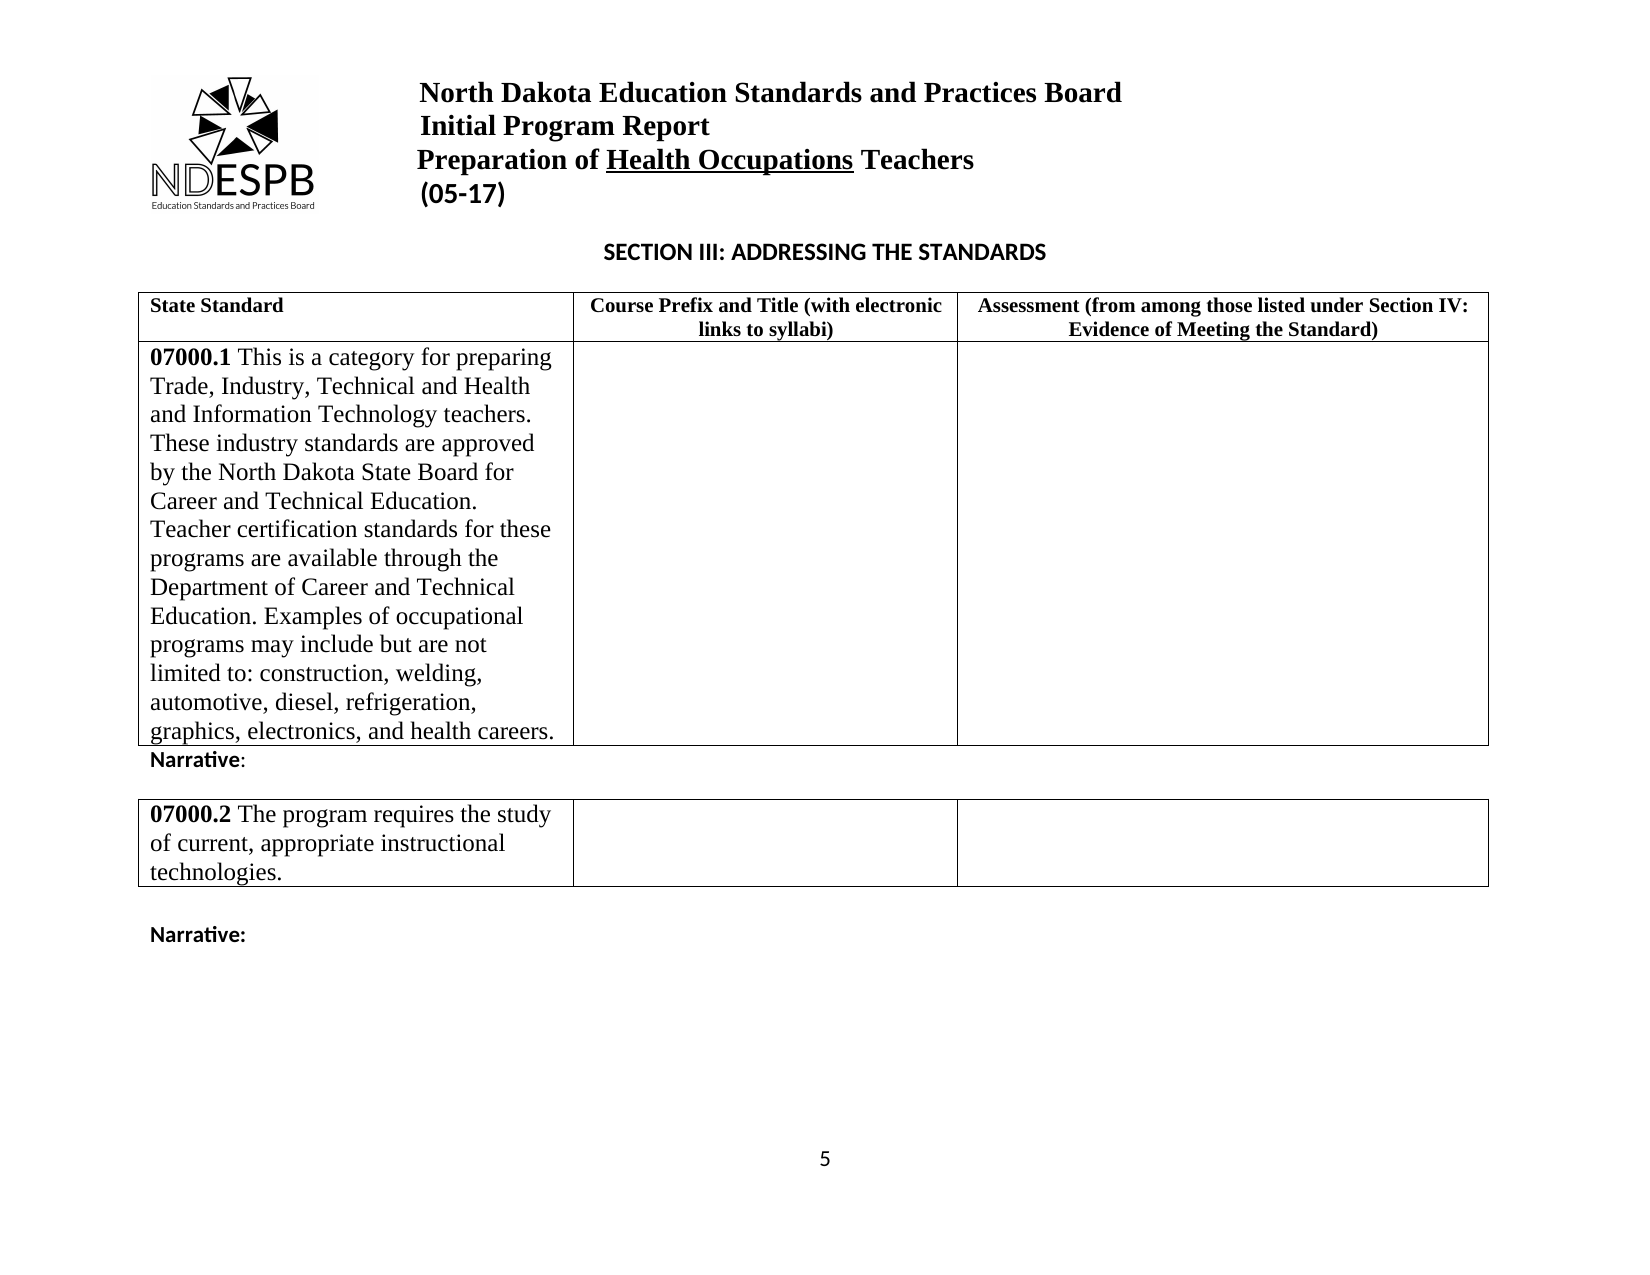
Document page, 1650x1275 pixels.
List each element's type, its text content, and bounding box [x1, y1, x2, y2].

table_header 07000.2 The program requires the study of current, appropriate instructional technologies. [139, 800, 573, 886]
table_header State Standard [139, 293, 573, 341]
text Narrative: [150, 920, 1500, 948]
text Narrative: [150, 746, 1500, 773]
table_header [574, 800, 957, 886]
table_cell [958, 342, 1488, 744]
table_header Assessment (from among those listed under Section IV: Evidence of Meeting the Standard) [958, 293, 1488, 341]
text SECTION III: ADDRESSING THE STANDARDS [150, 236, 1500, 266]
picture [151, 75, 319, 214]
table_cell [574, 342, 957, 744]
table_header [958, 800, 1488, 886]
table_cell 07000.1 This is a category for preparing Trade, Industry, Technical and Health and Information Technology teachers. These industry standards are approved by the North Dakota State Board for Career and Technical Education. Teacher certification standards for these programs are available through the Department of Career and Technical Education. Examples of occupational programs may include but are not limited to: construction, welding, automotive, diesel, refrigeration, graphics, electronics, and health careers. [139, 342, 573, 744]
table_header Course Prefix and Title (with electronic links to syllabi) [574, 293, 957, 341]
